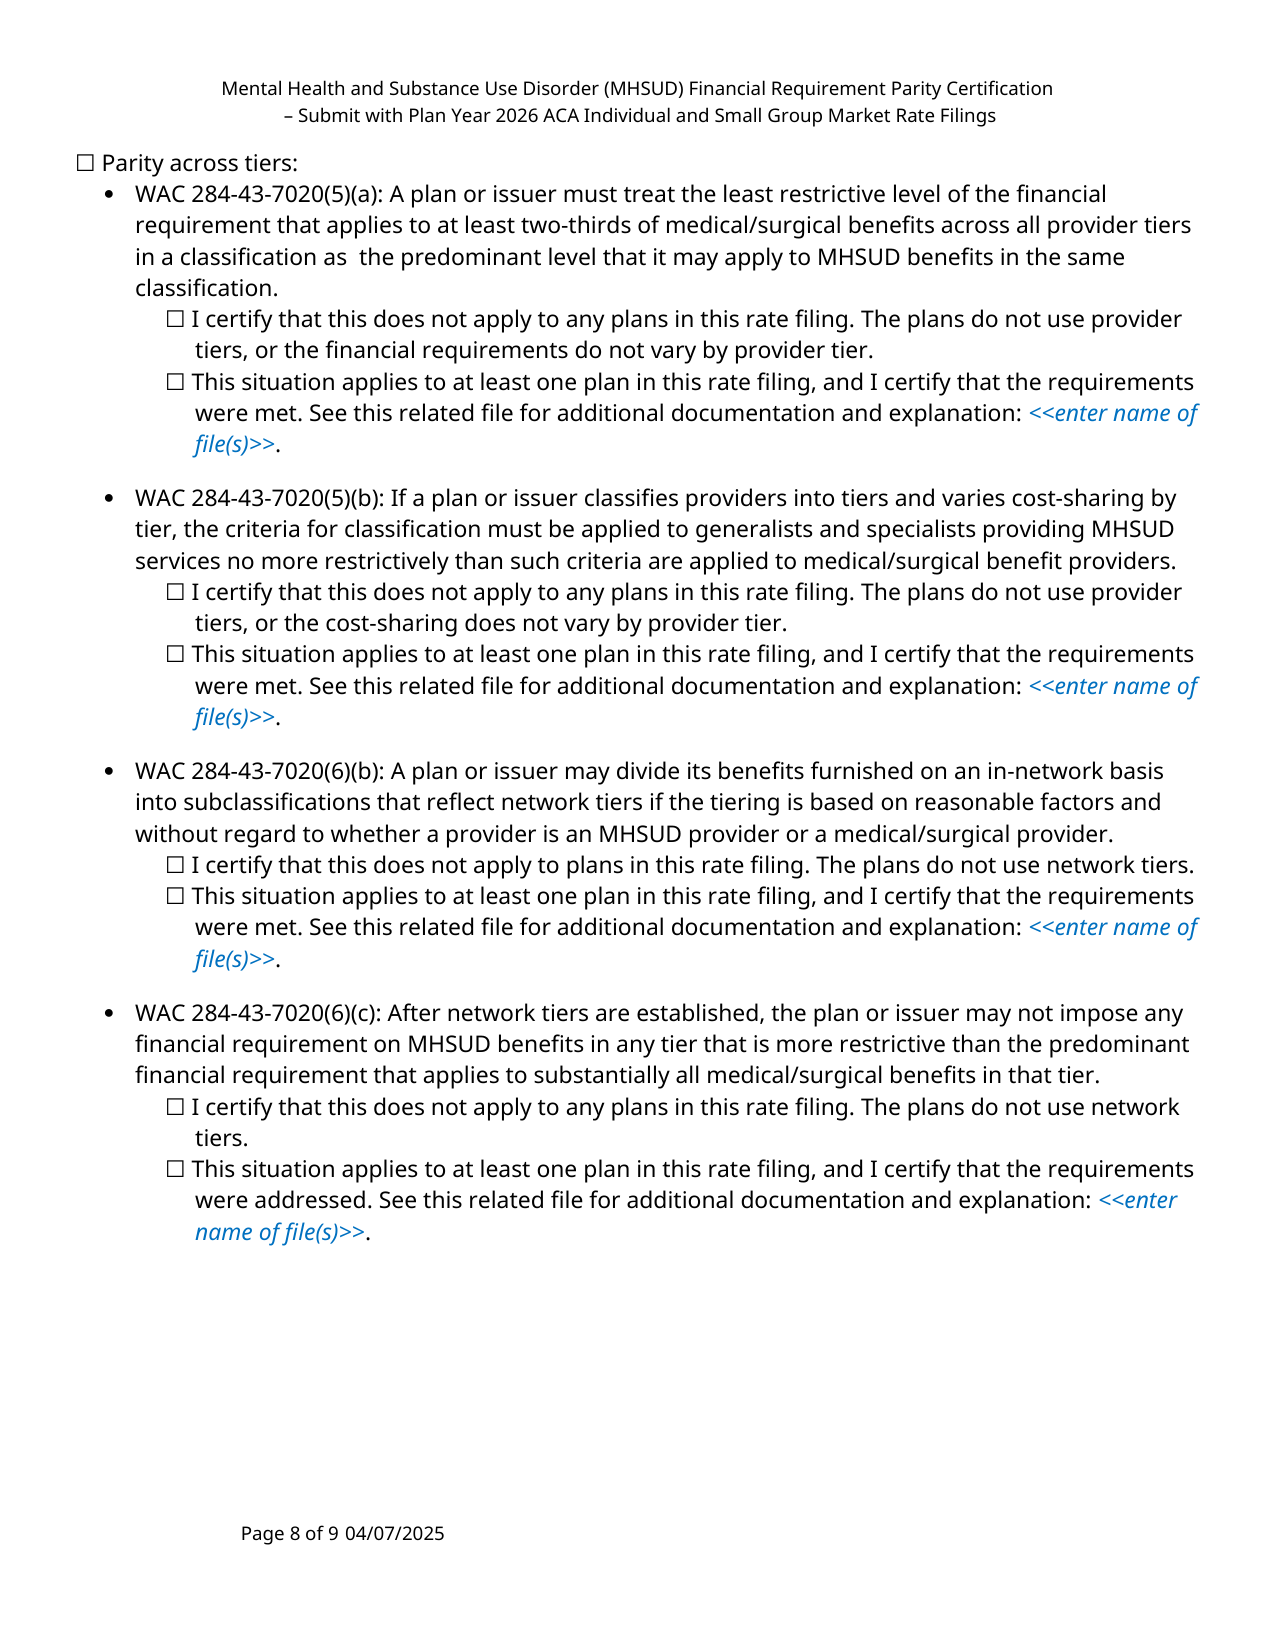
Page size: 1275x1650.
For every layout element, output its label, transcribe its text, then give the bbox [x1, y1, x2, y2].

text I certify that this does not apply to plans in this rate filing. The plans do not use network tiers. [165, 849, 1200, 880]
text This situation applies to at least one plan in this rate filing, and I certify that the requirements were met. See this related file for additional documentation and explanation: <<enter name of file(s)>>. [165, 638, 1200, 732]
list WAC 284-43-7020(5)(b): If a plan or issuer classifies providers into tiers and varies cost-sharing by tier, the criteria for classification must be applied to generalists and specialists providing MHSUD services no more restrictively than such criteria are applied to medical/surgical benefit providers. [105, 482, 1200, 576]
text This situation applies to at least one plan in this rate filing, and I certify that the requirements were addressed. See this related file for additional documentation and explanation: <<enter name of file(s)>>. [165, 1153, 1200, 1247]
text This situation applies to at least one plan in this rate filing, and I certify that the requirements were met. See this related file for additional documentation and explanation: <<enter name of file(s)>>. [165, 366, 1200, 459]
list WAC 284-43-7020(5)(a): A plan or issuer must treat the least restrictive level of the financial requirement that applies to at least two-thirds of medical/surgical benefits across all provider tiers in a classification as the predominant level that it may apply to MHSUD benefits in the same classification. [105, 178, 1200, 303]
text I certify that this does not apply to any plans in this rate filing. The plans do not use network tiers. [165, 1091, 1200, 1153]
list WAC 284-43-7020(6)(b): A plan or issuer may divide its benefits furnished on an in-network basis into subclassifications that reflect network tiers if the tiering is based on reasonable factors and without regard to whether a provider is an MHSUD provider or a medical/surgical provider. [105, 755, 1200, 849]
text I certify that this does not apply to any plans in this rate filing. The plans do not use provider tiers, or the financial requirements do not vary by provider tier. [165, 303, 1200, 366]
text This situation applies to at least one plan in this rate filing, and I certify that the requirements were met. See this related file for additional documentation and explanation: <<enter name of file(s)>>. [165, 880, 1200, 974]
text I certify that this does not apply to any plans in this rate filing. The plans do not use provider tiers, or the cost-sharing does not vary by provider tier. [165, 576, 1200, 638]
list WAC 284-43-7020(6)(c): After network tiers are established, the plan or issuer may not impose any financial requirement on MHSUD benefits in any tier that is more restrictive than the predominant financial requirement that applies to substantially all medical/surgical benefits in that tier. [105, 997, 1200, 1091]
text Parity across tiers: [75, 147, 1200, 178]
